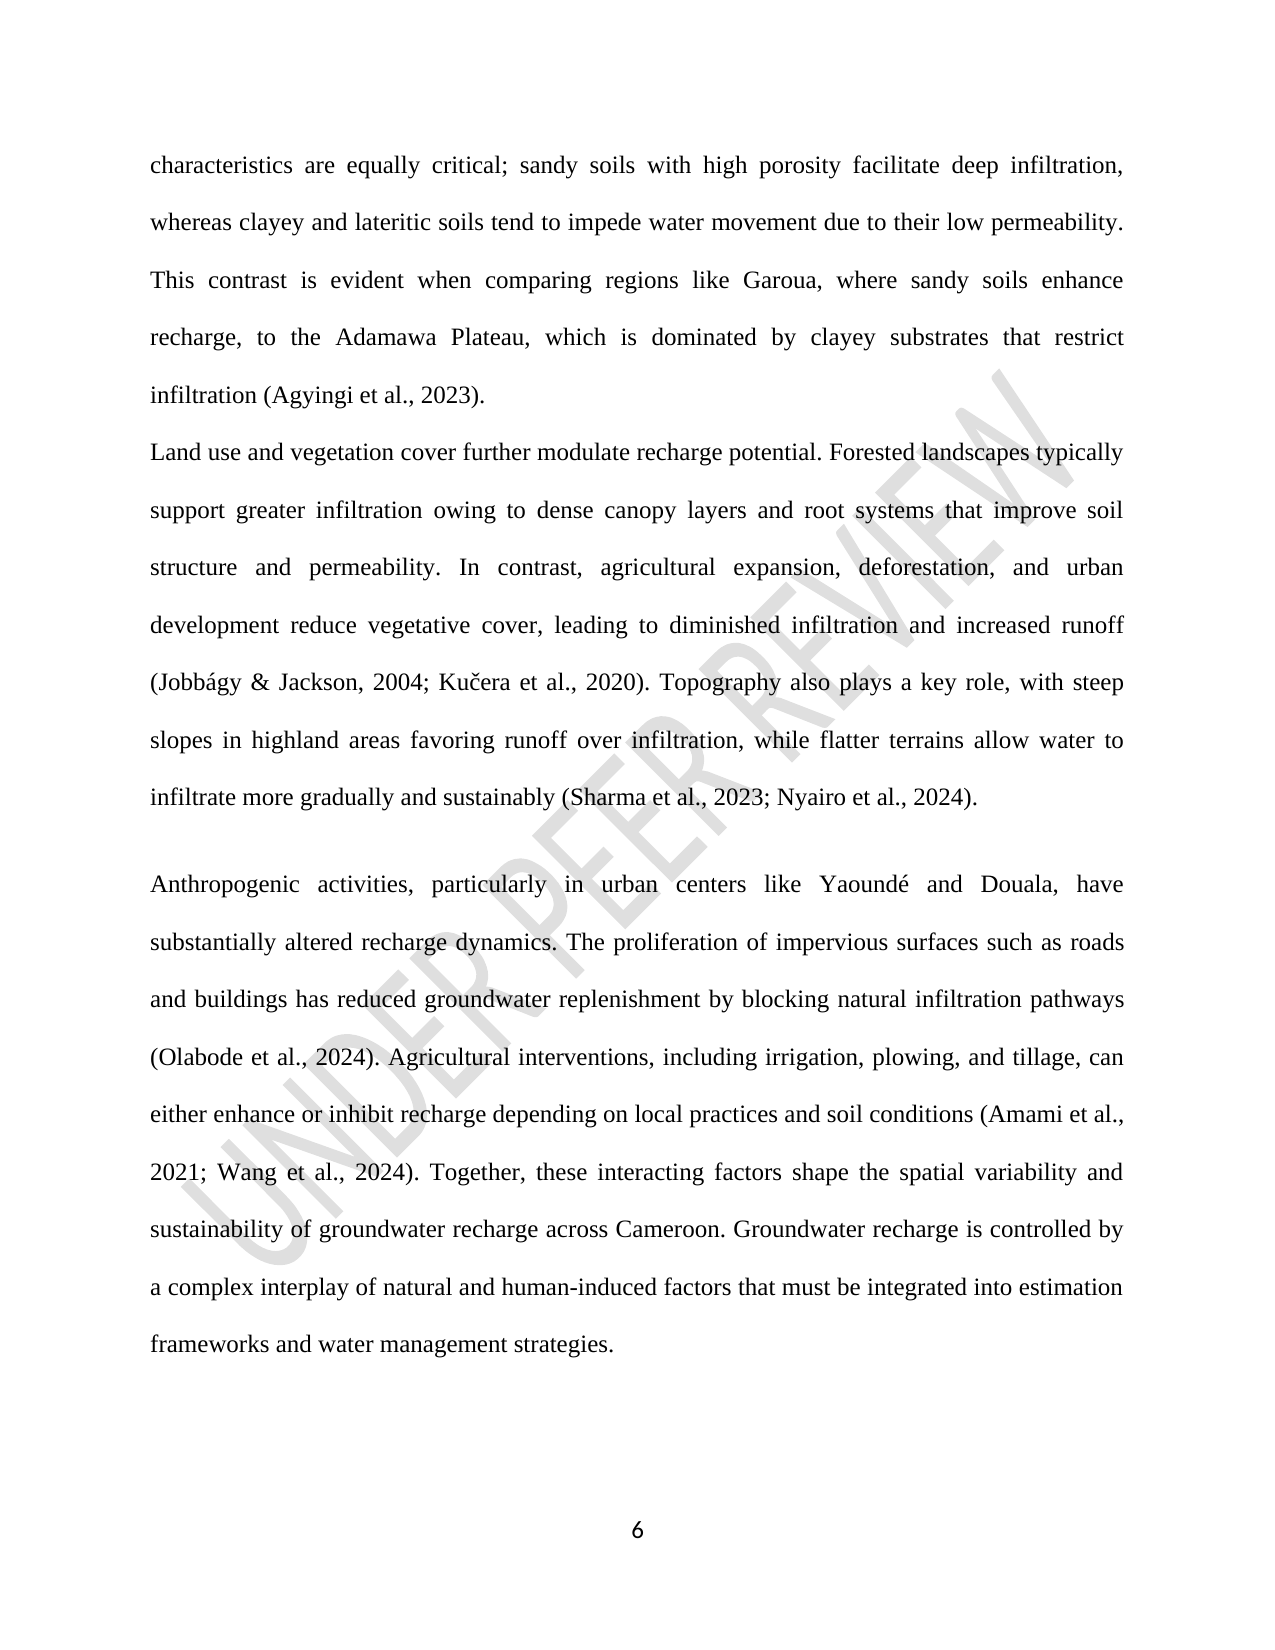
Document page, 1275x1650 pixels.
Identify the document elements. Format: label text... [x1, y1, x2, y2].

text Land use and vegetation cover further modulate recharge potential. Forested landscapes typically support greater infiltration owing to dense canopy layers and root systems that improve soil structure and permeability. In contrast, agricultural expansion, deforestation, and urban development reduce vegetative cover, leading to diminished infiltration and increased runoff (Jobbágy & Jackson, 2004; Kučera et al., 2020). Topography also plays a key role, with steep slopes in highland areas favoring runoff over infiltration, while flatter terrains allow water to infiltrate more gradually and sustainably (Sharma et al., 2023; Nyairo et al., 2024). [150, 437, 1125, 811]
text Anthropogenic activities, particularly in urban centers like Yaoundé and Douala, have substantially altered recharge dynamics. The proliferation of impervious surfaces such as roads and buildings has reduced groundwater replenishment by blocking natural infiltration pathways (Olabode et al., 2024). Agricultural interventions, including irrigation, plowing, and tillage, can either enhance or inhibit recharge depending on local practices and soil conditions (Amami et al., 2021; Wang et al., 2024). Together, these interacting factors shape the spatial variability and sustainability of groundwater recharge across Cameroon. Groundwater recharge is controlled by a complex interplay of natural and human-induced factors that must be integrated into estimation frameworks and water management strategies. [150, 869, 1125, 1358]
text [150, 150, 1125, 409]
